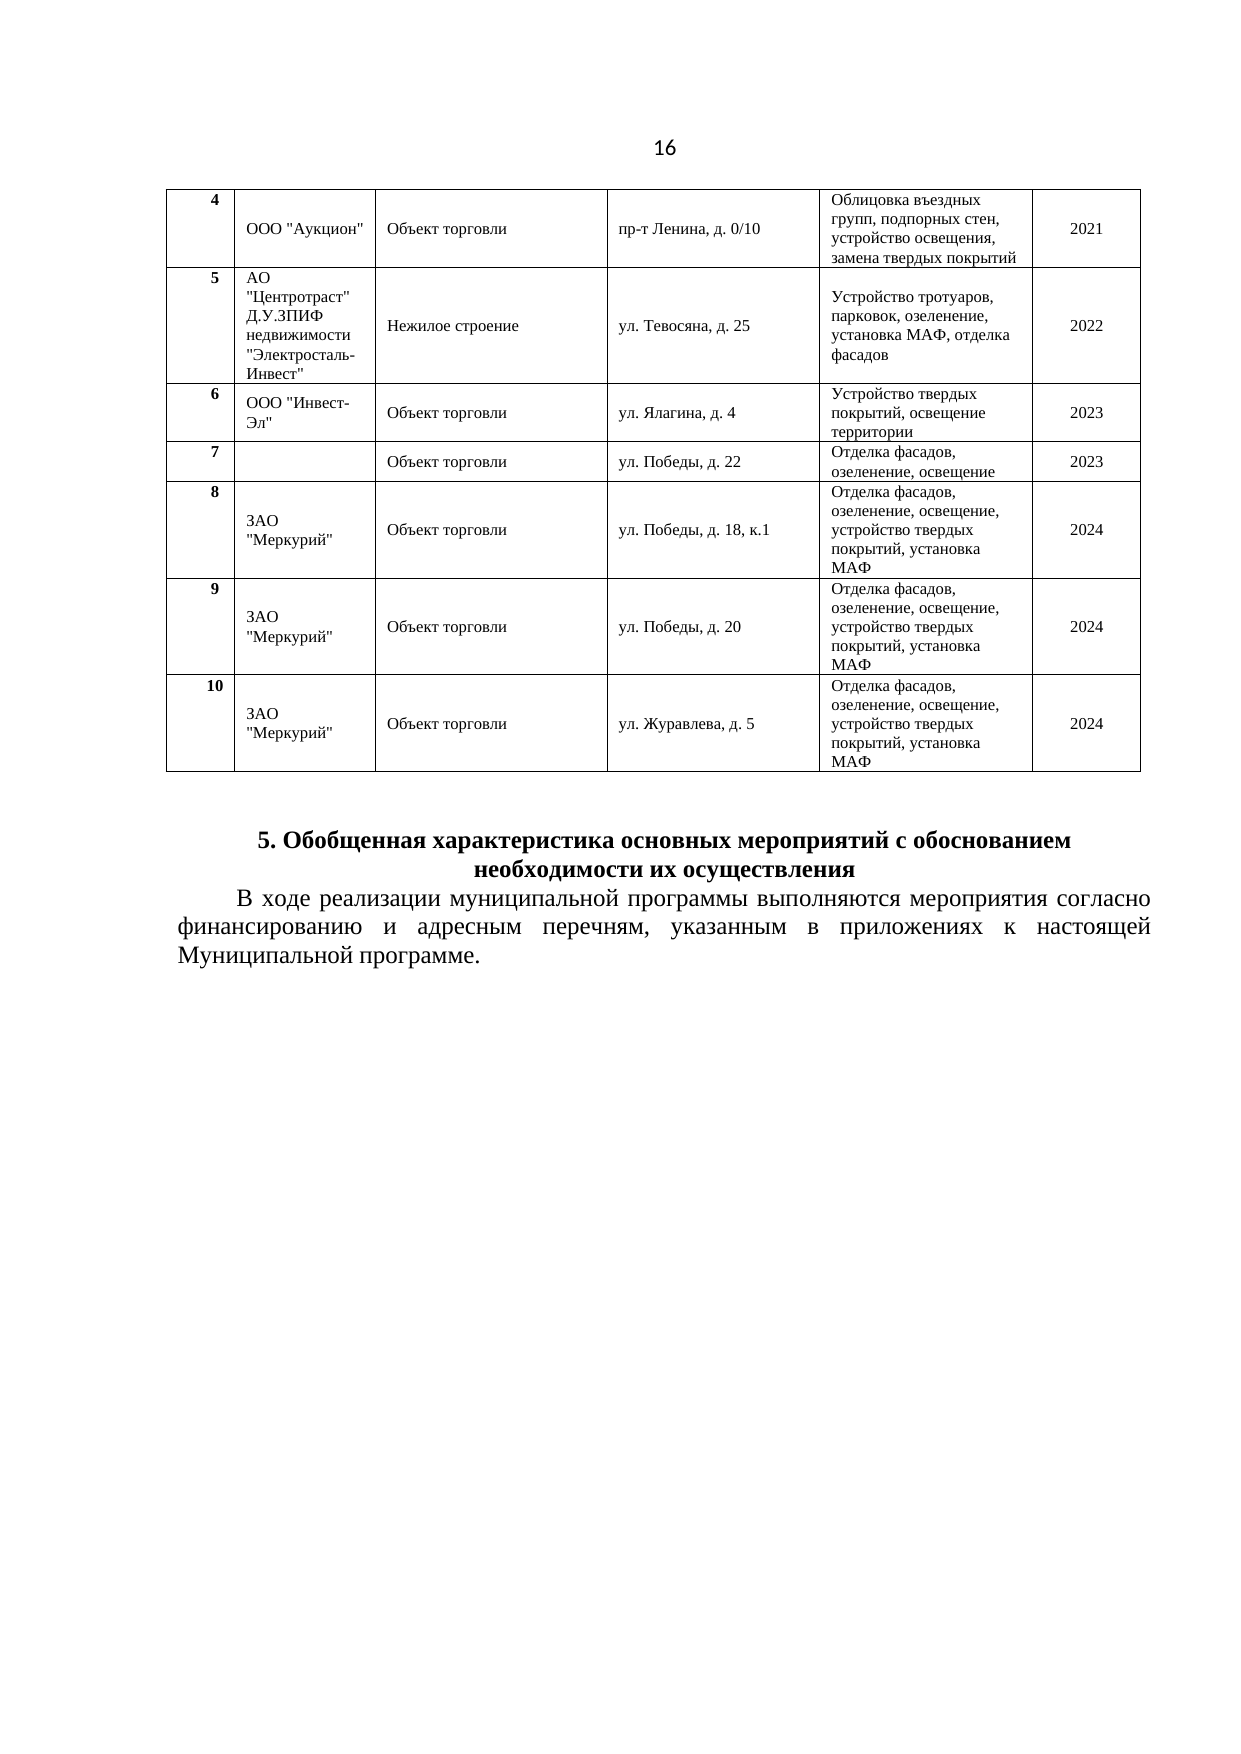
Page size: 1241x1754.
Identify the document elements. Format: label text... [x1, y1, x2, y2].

table_cell Объект торговли [376, 384, 607, 441]
table_cell пр-т Ленина, д. 0/10 [608, 190, 819, 267]
table_cell [167, 675, 234, 771]
table_cell [167, 482, 234, 577]
table_cell Отделка фасадов, озеленение, освещение [820, 442, 1032, 481]
table_cell 2021 [1033, 190, 1140, 267]
table_cell [167, 384, 234, 441]
table_cell 2024 [1033, 482, 1140, 577]
table_cell Объект торговли [376, 482, 607, 577]
table_cell Облицовка въездных групп, подпорных стен, устройство освещения, замена твердых покрытий [820, 190, 1032, 267]
table_cell Объект торговли [376, 442, 607, 481]
table_cell 2024 [1033, 675, 1140, 771]
table_cell [167, 579, 234, 674]
table_cell Объект торговли [376, 579, 607, 674]
table_cell 2023 [1033, 442, 1140, 481]
table_cell ЗАО "Меркурий" [235, 675, 375, 771]
table_cell ул. Победы, д. 18, к.1 [608, 482, 819, 577]
table_cell Объект торговли [376, 190, 607, 267]
table_cell ООО "Аукцион" [235, 190, 375, 267]
table_cell ЗАО "Меркурий" [235, 579, 375, 674]
table_cell 2023 [1033, 384, 1140, 441]
table_cell [167, 268, 234, 383]
text В ходе реализации муниципальной программы выполняются мероприятия согласно финансированию и адресным перечням, указанным в приложениях к настоящей Муниципальной программе. [177, 883, 1152, 969]
table_cell ул. Журавлева, д. 5 [608, 675, 819, 771]
table_cell ул. Ялагина, д. 4 [608, 384, 819, 441]
table_cell 2024 [1033, 579, 1140, 674]
table_cell Нежилое строение [376, 268, 607, 383]
table_cell ул. Победы, д. 22 [608, 442, 819, 481]
text 5. Обобщенная характеристика основных мероприятий с обоснованием необходимости их осуществления [177, 825, 1152, 883]
table_cell ул. Победы, д. 20 [608, 579, 819, 674]
table_cell ООО "Инвест-Эл" [235, 384, 375, 441]
table_cell Устройство твердых покрытий, освещение территории [820, 384, 1032, 441]
table_cell Отделка фасадов, озеленение, освещение, устройство твердых покрытий, установка МАФ [820, 675, 1032, 771]
table_cell Отделка фасадов, озеленение, освещение, устройство твердых покрытий, установка МАФ [820, 482, 1032, 577]
table_cell Объект торговли [376, 675, 607, 771]
table_cell 2022 [1033, 268, 1140, 383]
table_cell [167, 442, 234, 481]
table_cell Устройство тротуаров, парковок, озеленение, установка МАФ, отделка фасадов [820, 268, 1032, 383]
table_cell [167, 190, 234, 267]
table_cell АО "Центротраст" Д.У.ЗПИФ недвижимости "Электросталь-Инвест" [235, 268, 375, 383]
table_cell ЗАО "Меркурий" [235, 482, 375, 577]
table_cell ул. Тевосяна, д. 25 [608, 268, 819, 383]
table_cell Отделка фасадов, озеленение, освещение, устройство твердых покрытий, установка МАФ [820, 579, 1032, 674]
table_cell [235, 442, 375, 481]
